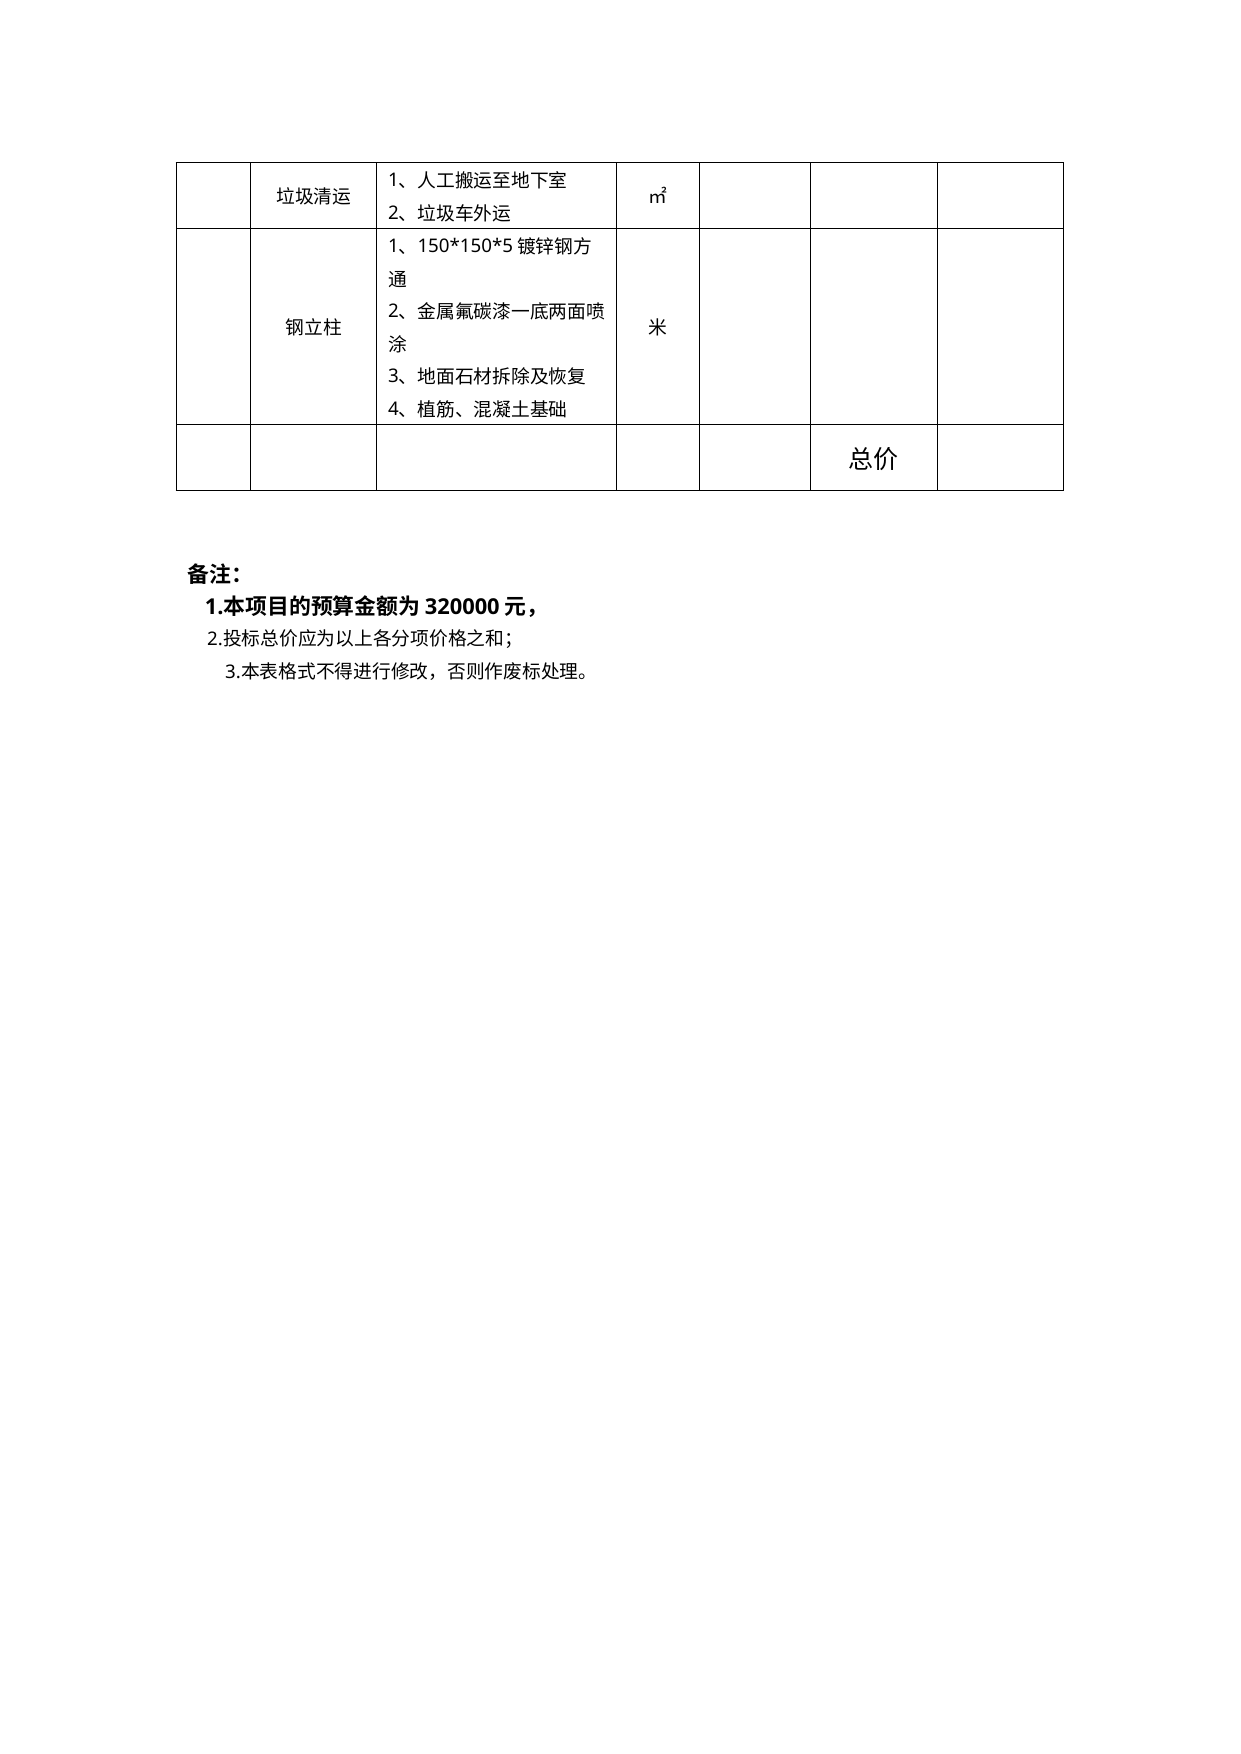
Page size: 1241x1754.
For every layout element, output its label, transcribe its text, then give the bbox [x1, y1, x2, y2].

table_cell [938, 229, 1063, 424]
table_cell [811, 163, 937, 228]
table_cell [938, 425, 1063, 490]
table_cell [177, 163, 250, 228]
table_cell [700, 425, 810, 490]
text 备注： [187, 556, 1053, 589]
table_cell [938, 163, 1063, 228]
text 1.本项目的预算金额为320000元， [187, 589, 1053, 621]
table_cell [700, 229, 810, 424]
table_cell 垃圾清运 [251, 163, 376, 228]
table_cell [700, 163, 810, 228]
table_cell [617, 425, 699, 490]
table_cell ㎡ [617, 163, 699, 228]
table_cell 1、150*150*5镀锌钢方通 2、金属氟碳漆一底两面喷涂 3、地面石材拆除及恢复 4、植筋、混凝土基础 [377, 229, 616, 424]
text 3.本表格式不得进行修改，否则作废标处理。 [187, 654, 1053, 686]
table_cell [811, 229, 937, 424]
table_cell 米 [617, 229, 699, 424]
text 2.投标总价应为以上各分项价格之和； [187, 621, 1053, 654]
table_cell 钢立柱 [251, 229, 376, 424]
table_cell 1、人工搬运至地下室 2、垃圾车外运 [377, 163, 616, 228]
table_cell [377, 425, 616, 490]
table_cell 总价 [811, 425, 937, 490]
table_cell [177, 229, 250, 424]
table_cell [177, 425, 250, 490]
table_cell [251, 425, 376, 490]
